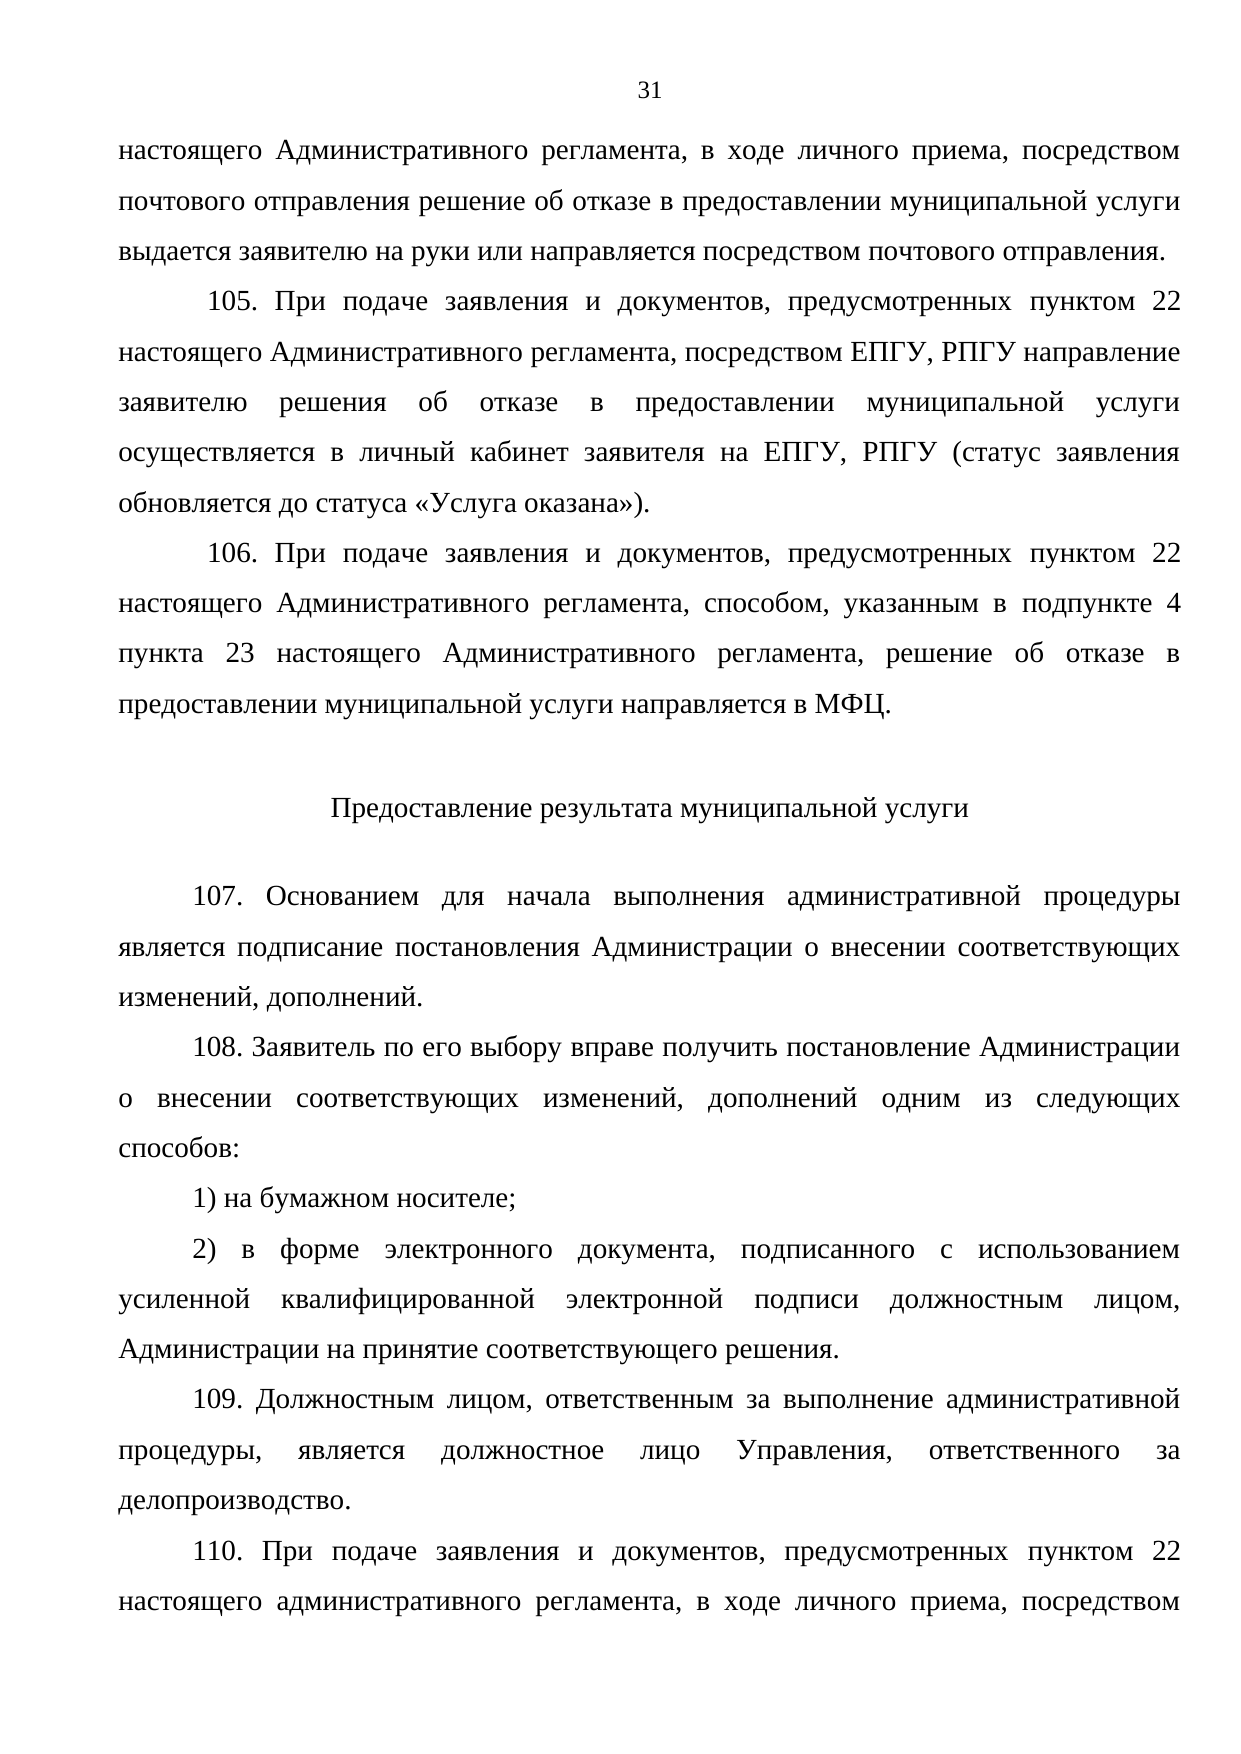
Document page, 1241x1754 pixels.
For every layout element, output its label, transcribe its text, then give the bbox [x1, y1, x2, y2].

text 109. Должностным лицом, ответственным за выполнение административной процедуры, является должностное лицо Управления, ответственного за делопроизводство. [118, 1382, 1181, 1516]
text 108. Заявитель по его выбору вправе получить постановление Администрации о внесении соответствующих изменений, дополнений одним из следующих способов: [118, 1029, 1181, 1164]
text 2) в форме электронного документа, подписанного с использованием усиленной квалифицированной электронной подписи должностным лицом, Администрации на принятие соответствующего решения. [118, 1231, 1181, 1365]
text 105. При подаче заявления и документов, предусмотренных пунктом 22 настоящего Административного регламента, посредством ЕПГУ, РПГУ направление заявителю решения об отказе в предоставлении муниципальной услуги осуществляется в личный кабинет заявителя на ЕПГУ, РПГУ (статус заявления обновляется до статуса «Услуга оказана»). [118, 283, 1181, 518]
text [118, 1533, 1181, 1616]
text 1) на бумажном носителе; [118, 1180, 1181, 1214]
title Предоставление результата муниципальной услуги [118, 791, 1181, 824]
text 106. При подаче заявления и документов, предусмотренных пунктом 22 настоящего Административного регламента, способом, указанным в подпункте 4 пункта 23 настоящего Административного регламента, решение об отказе в предоставлении муниципальной услуги направляется в МФЦ. [118, 535, 1181, 719]
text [118, 132, 1181, 267]
text 107. Основанием для начала выполнения административной процедуры является подписание постановления Администрации о внесении соответствующих изменений, дополнений. [118, 878, 1181, 1013]
